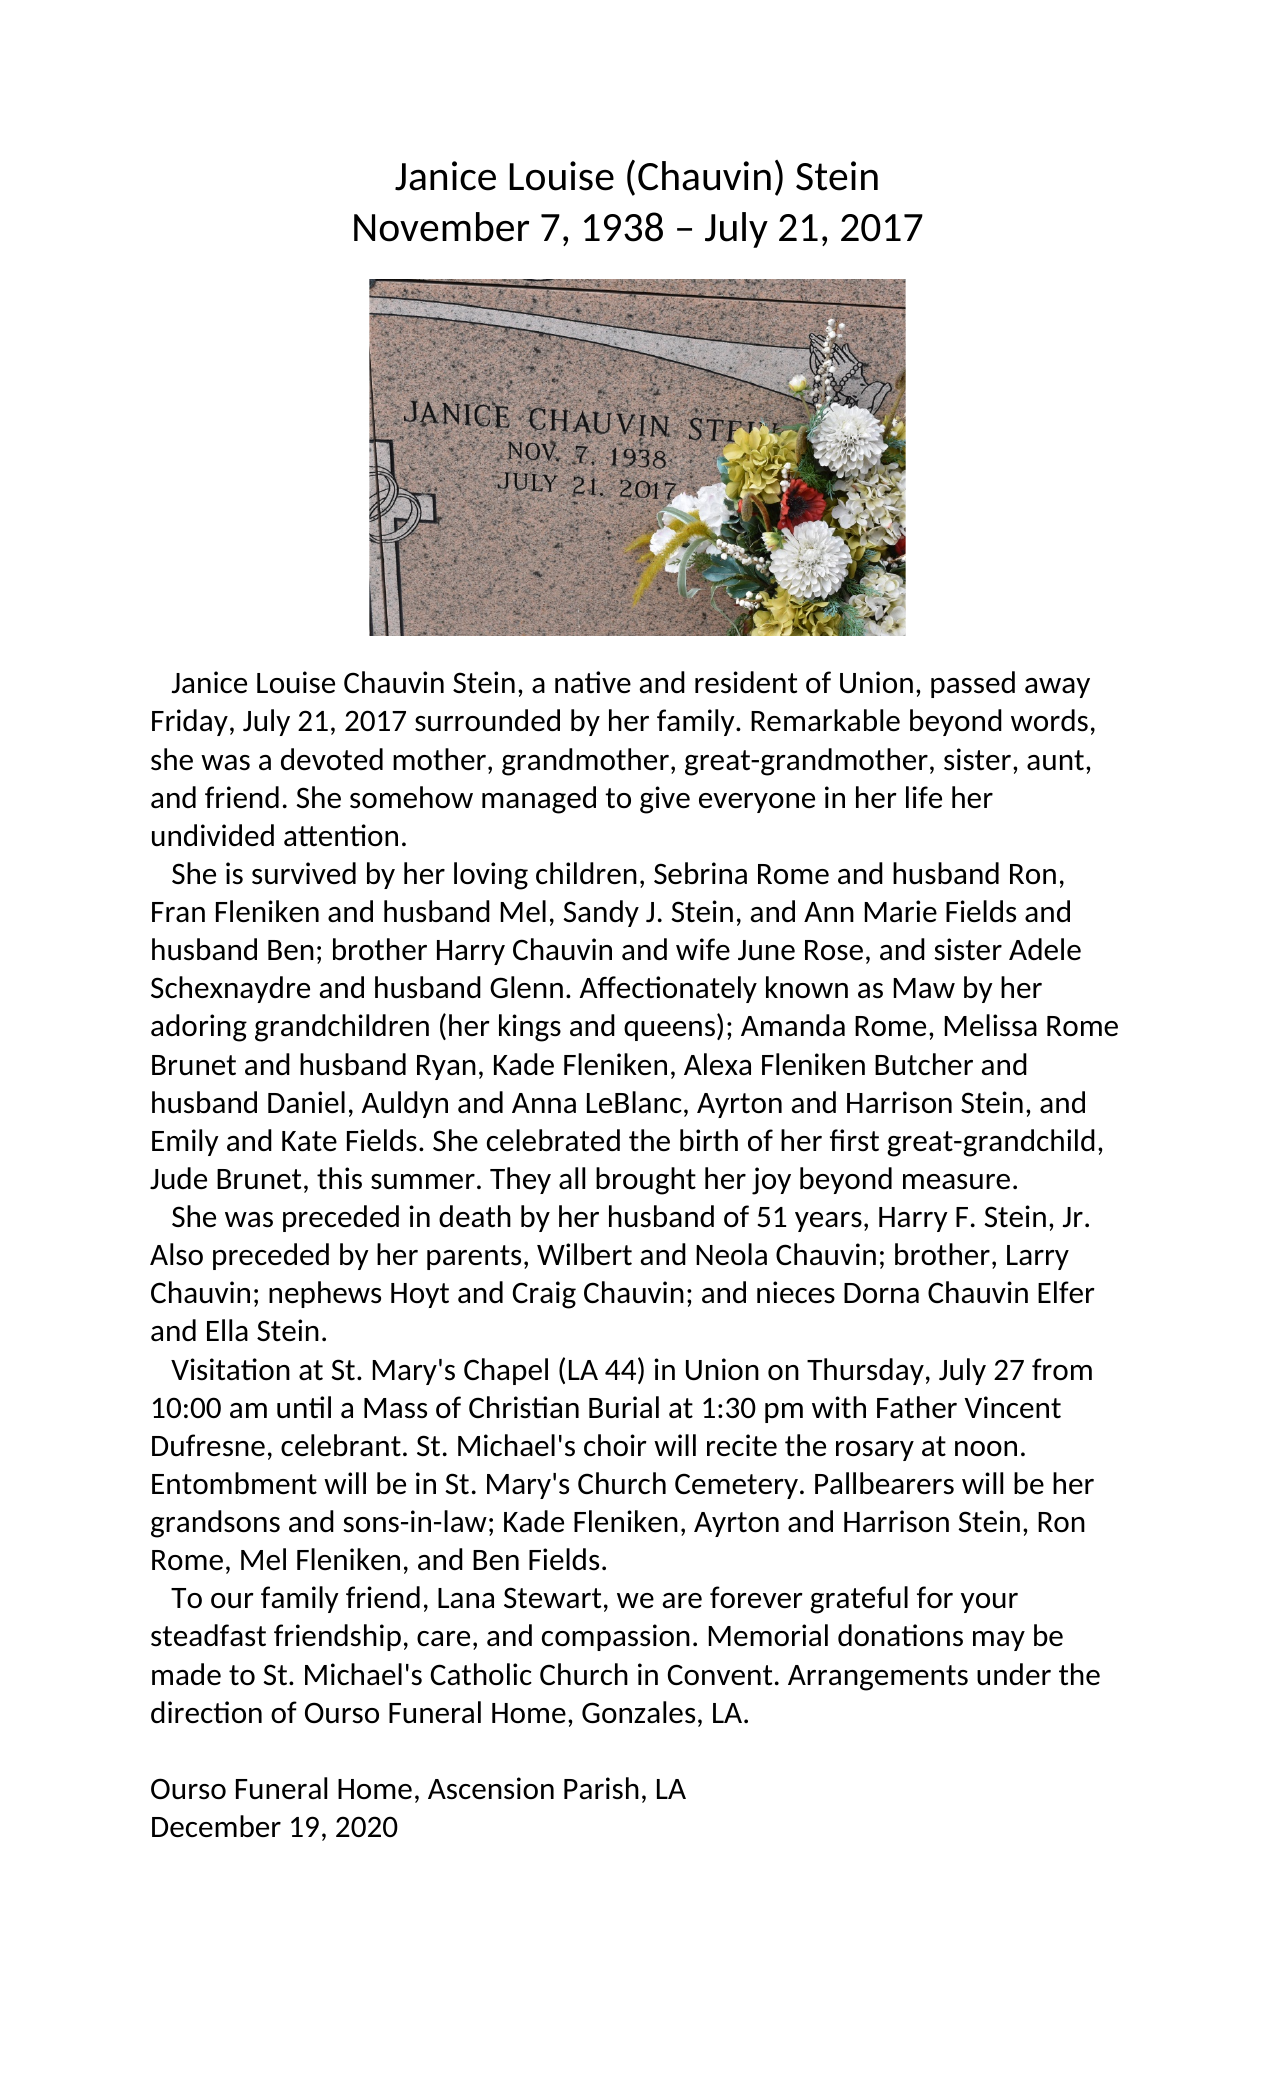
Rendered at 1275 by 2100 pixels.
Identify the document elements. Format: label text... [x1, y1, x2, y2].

text December 19, 2020 [150, 1807, 1125, 1845]
picture [369, 279, 906, 636]
text Visitation at St. Mary's Chapel (LA 44) in Union on Thursday, July 27 from 10:00 am until a Mass of Christian Burial at 1:30 pm with Father Vincent Dufresne, celebrant. St. Michael's choir will recite the rosary at noon. Entombment will be in St. Mary's Church Cemetery. Pallbearers will be her grandsons and sons-in-law; Kade Fleniken, Ayrton and Harrison Stein, Ron Rome, Mel Fleniken, and Ben Fields. [150, 1350, 1125, 1578]
text She was preceded in death by her husband of 51 years, Harry F. Stein, Jr. Also preceded by her parents, Wilbert and Neola Chauvin; brother, Larry Chauvin; nephews Hoyt and Craig Chauvin; and nieces Dorna Chauvin Elfer and Ella Stein. [150, 1197, 1125, 1350]
text Janice Louise (Chauvin) Stein [150, 150, 1125, 201]
text She is survived by her loving children, Sebrina Rome and husband Ron, Fran Fleniken and husband Mel, Sandy J. Stein, and Ann Marie Fields and husband Ben; brother Harry Chauvin and wife June Rose, and sister Adele Schexnaydre and husband Glenn. Affectionately known as Maw by her adoring grandchildren (her kings and queens); Amanda Rome, Melissa Rome Brunet and husband Ryan, Kade Fleniken, Alexa Fleniken Butcher and husband Daniel, Auldyn and Anna LeBlanc, Ayrton and Harrison Stein, and Emily and Kate Fields. She celebrated the birth of her first great-grandchild, Jude Brunet, this summer. They all brought her joy beyond measure. [150, 854, 1125, 1197]
text Ourso Funeral Home, Ascension Parish, LA [150, 1731, 1125, 1807]
text To our family friend, Lana Stewart, we are forever grateful for your steadfast friendship, care, and compassion. Memorial donations may be made to St. Michael's Catholic Church in Convent. Arrangements under the direction of Ourso Funeral Home, Gonzales, LA. [150, 1578, 1125, 1731]
text November 7, 1938 – July 21, 2017 [150, 201, 1125, 252]
text Janice Louise Chauvin Stein, a native and resident of Union, passed away Friday, July 21, 2017 surrounded by her family. Remarkable beyond words, she was a devoted mother, grandmother, great-grandmother, sister, aunt, and friend. She somehow managed to give everyone in her life her undivided attention. [150, 663, 1125, 854]
